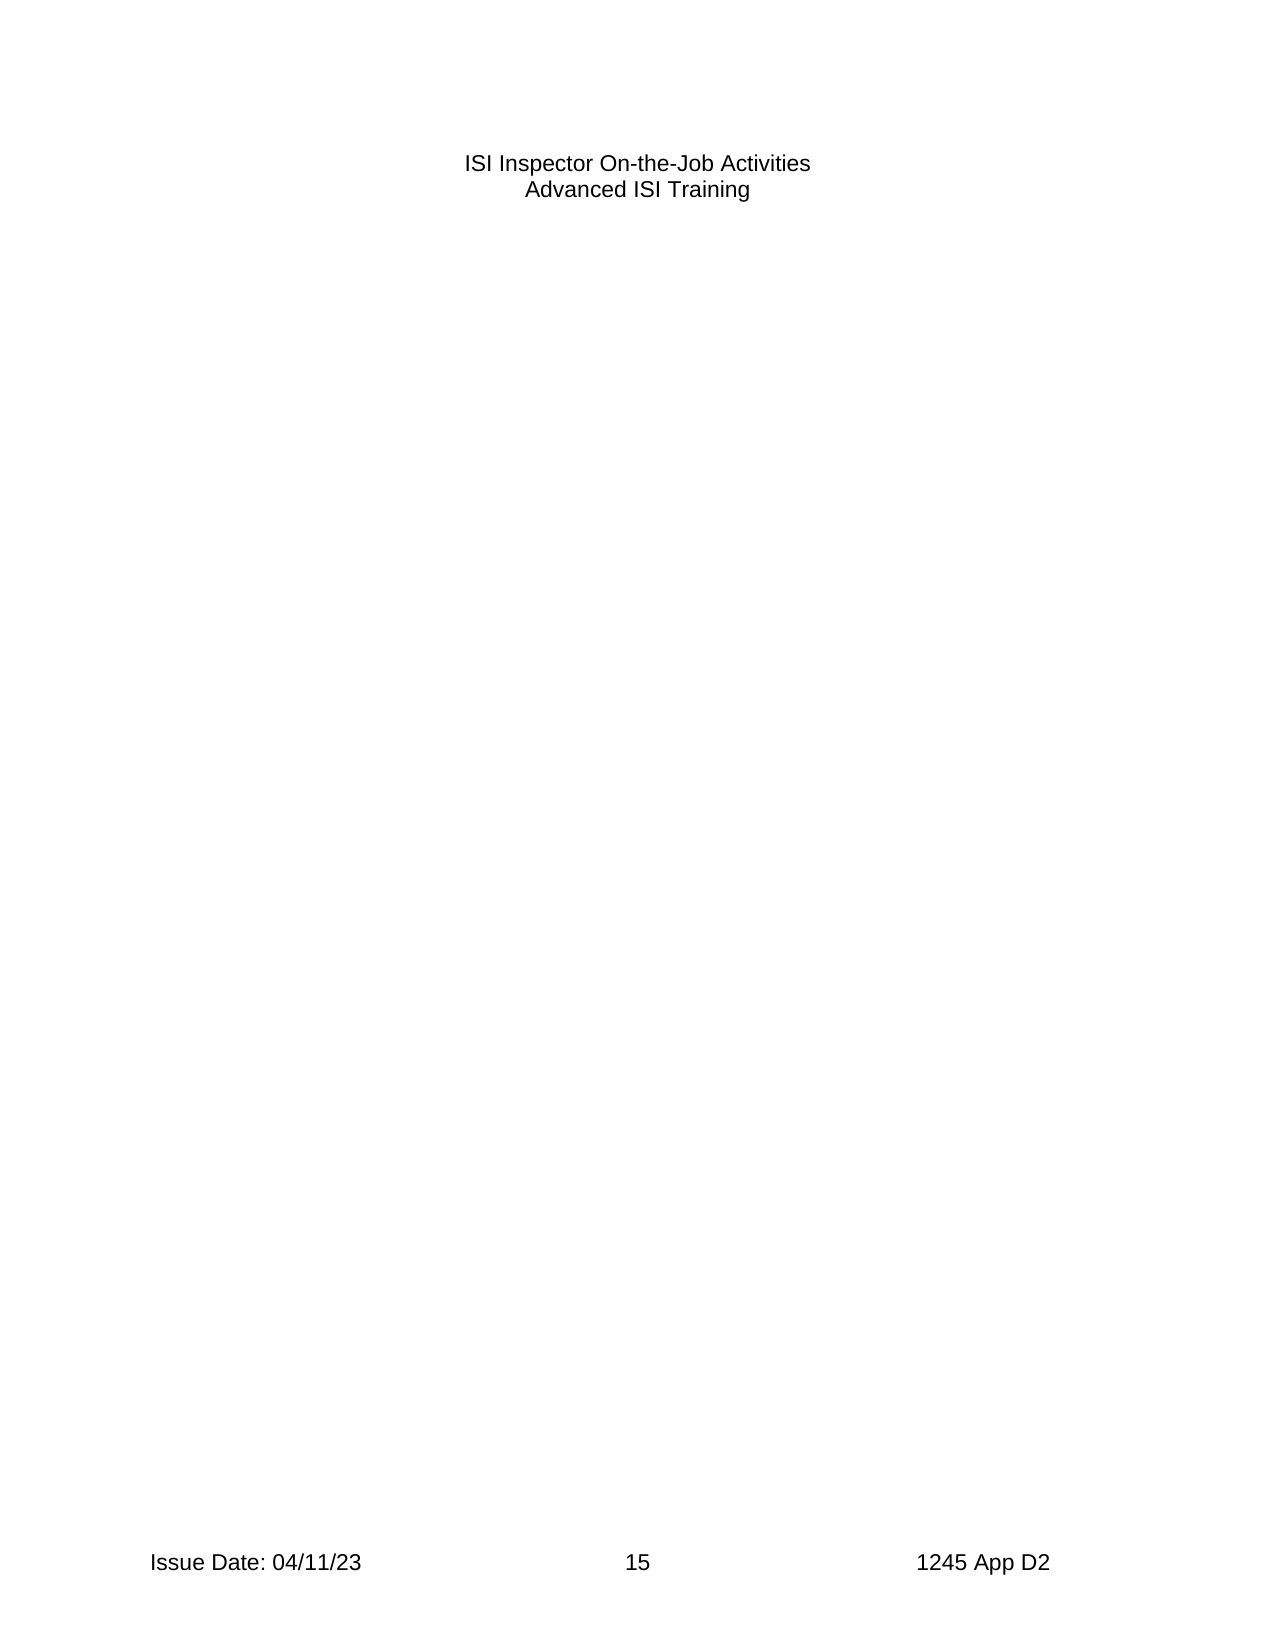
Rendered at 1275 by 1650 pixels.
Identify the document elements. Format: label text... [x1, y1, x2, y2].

title ISI Inspector On-the-Job Activities Advanced ISI Training [150, 150, 1125, 203]
